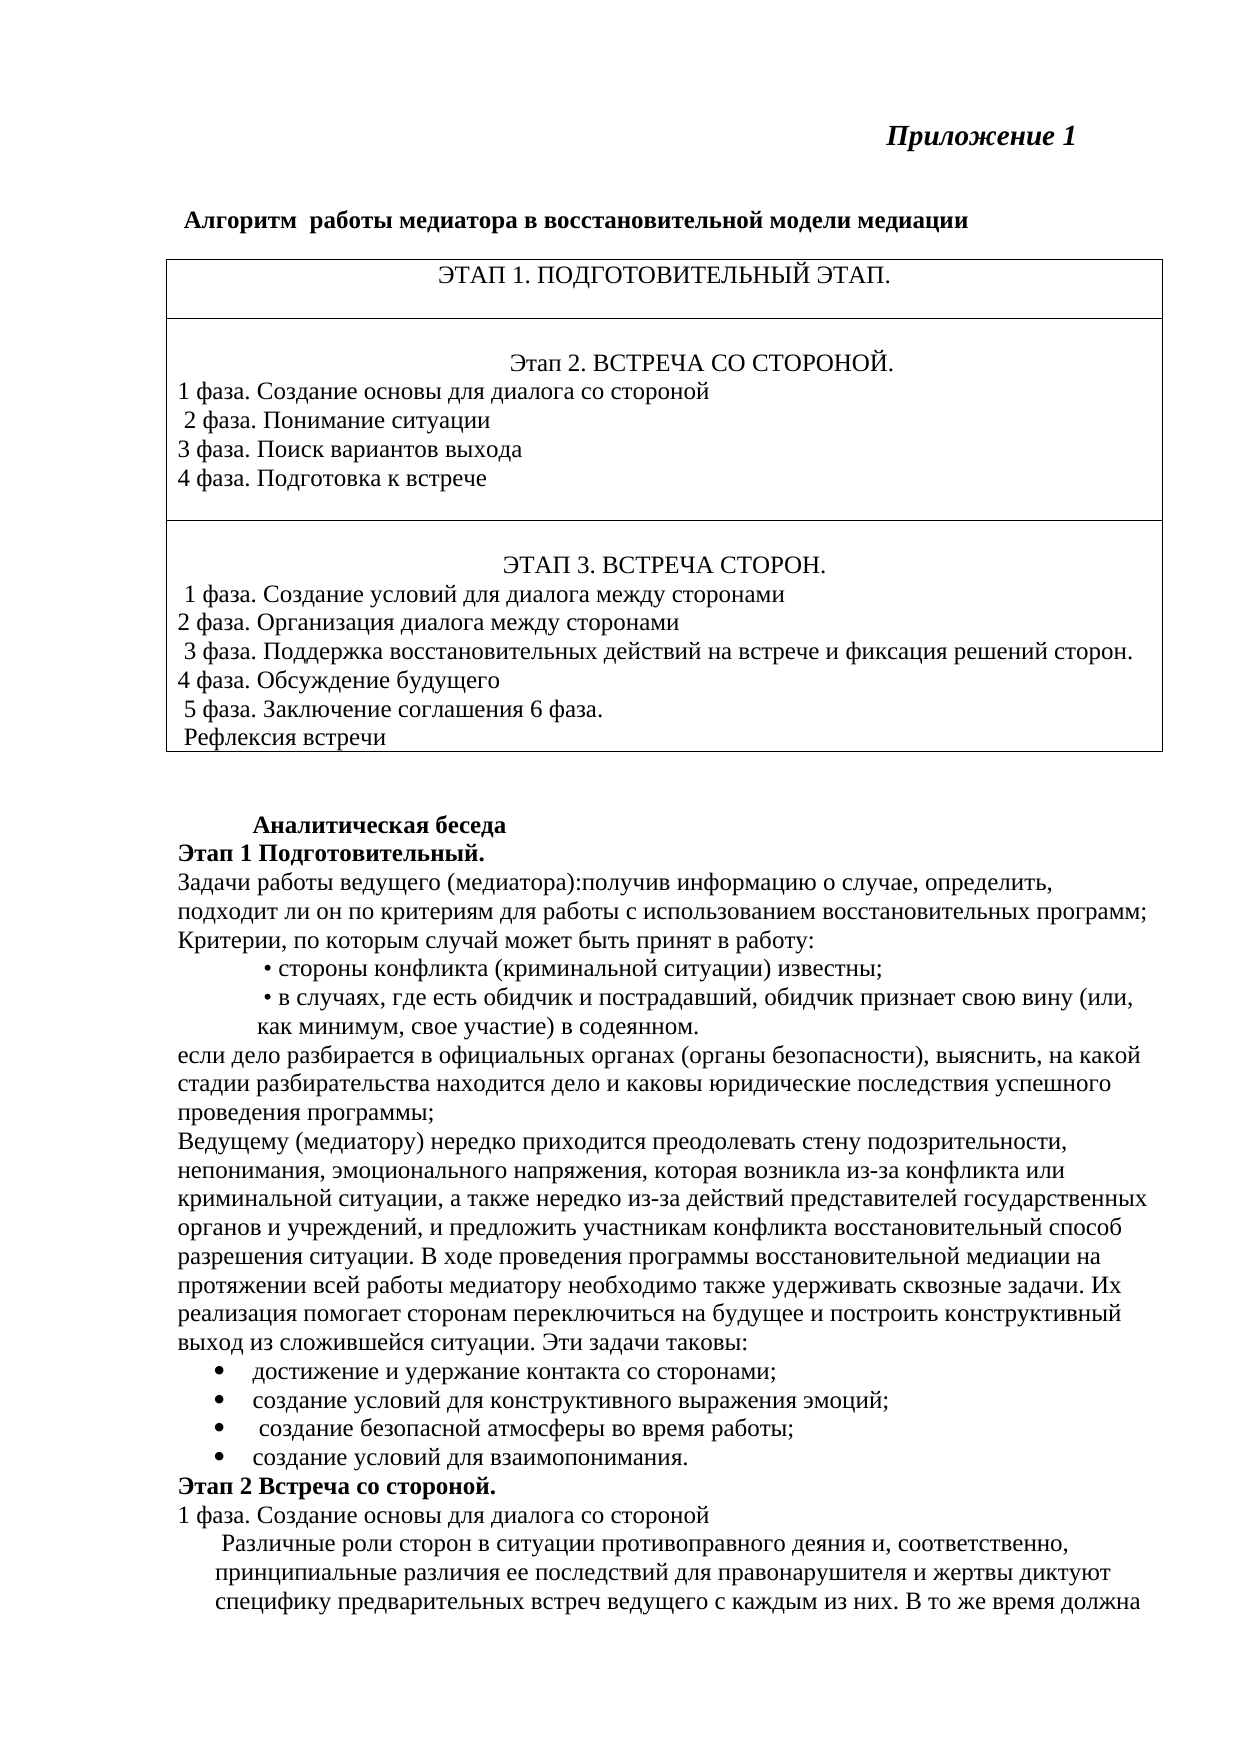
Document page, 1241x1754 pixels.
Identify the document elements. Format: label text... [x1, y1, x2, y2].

text Ведущему (медиатору) нередко приходится преодолевать стену подозрительности, непонимания, эмоционального напряжения, которая возникла из-за конфликта или криминальной ситуации, а также нередко из-за действий представителей государственных органов и учреждений, и предложить участникам конфликта восстановительный способ разрешения ситуации. В ходе проведения программы восстановительной медиации на протяжении всей работы медиатору необходимо также удерживать сквозные задачи. Их реализация помогает сторонам переключиться на будущее и построить конструктивный выход из сложившейся ситуации. Эти задачи таковы: [177, 1126, 1152, 1356]
table_cell ЭТАП 3. ВСТРЕЧА СТОРОН. 1 фаза. Создание условий для диалога между сторонами 2 фаза. Организация диалога между сторонами 3 фаза. Поддержка восстановительных действий на встрече и фиксация решений сторон. 4 фаза. Обсуждение будущего 5 фаза. Заключение соглашения 6 фаза. Рефлексия встречи [167, 521, 1162, 751]
text 1 фаза. Создание основы для диалога со стороной [177, 1500, 1152, 1528]
text Этап 1 Подготовительный. [177, 838, 1152, 867]
list создание безопасной атмосферы во время работы; [215, 1413, 1152, 1442]
text • стороны конфликта (криминальной ситуации) известны; [257, 953, 1152, 982]
table_header ЭТАП 1. ПОДГОТОВИТЕЛЬНЫЙ ЭТАП. [167, 260, 1162, 318]
text Алгоритм работы медиатора в восстановительной модели медиации [177, 206, 1152, 234]
list Аналитическая беседа [252, 810, 1152, 838]
text Приложение 1 [886, 118, 1152, 152]
text Критерии, по которым случай может быть принят в работу: [177, 925, 1152, 953]
list создание условий для конструктивного выражения эмоций; [215, 1385, 1152, 1413]
text если дело разбирается в официальных органах (органы безопасности), выяснить, на какой стадии разбирательства находится дело и каковы юридические последствия успешного проведения программы; [177, 1040, 1152, 1126]
list достижение и удержание контакта со сторонами; [215, 1356, 1152, 1385]
text • в случаях, где есть обидчик и пострадавший, обидчик признает свою вину (или, как минимум, свое участие) в содеянном. [257, 982, 1152, 1040]
text Этап 2 Встреча со стороной. [177, 1471, 1152, 1500]
list создание условий для взаимопонимания. [215, 1442, 1152, 1471]
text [215, 1528, 1152, 1615]
table_cell Этап 2. ВСТРЕЧА СО СТОРОНОЙ. 1 фаза. Создание основы для диалога со стороной 2 фаза. Понимание ситуации 3 фаза. Поиск вариантов выхода 4 фаза. Подготовка к встрече [167, 319, 1162, 520]
text Задачи работы ведущего (медиатора):получив информацию о случае, определить, подходит ли он по критериям для работы с использованием восстановительных программ; [177, 867, 1152, 925]
